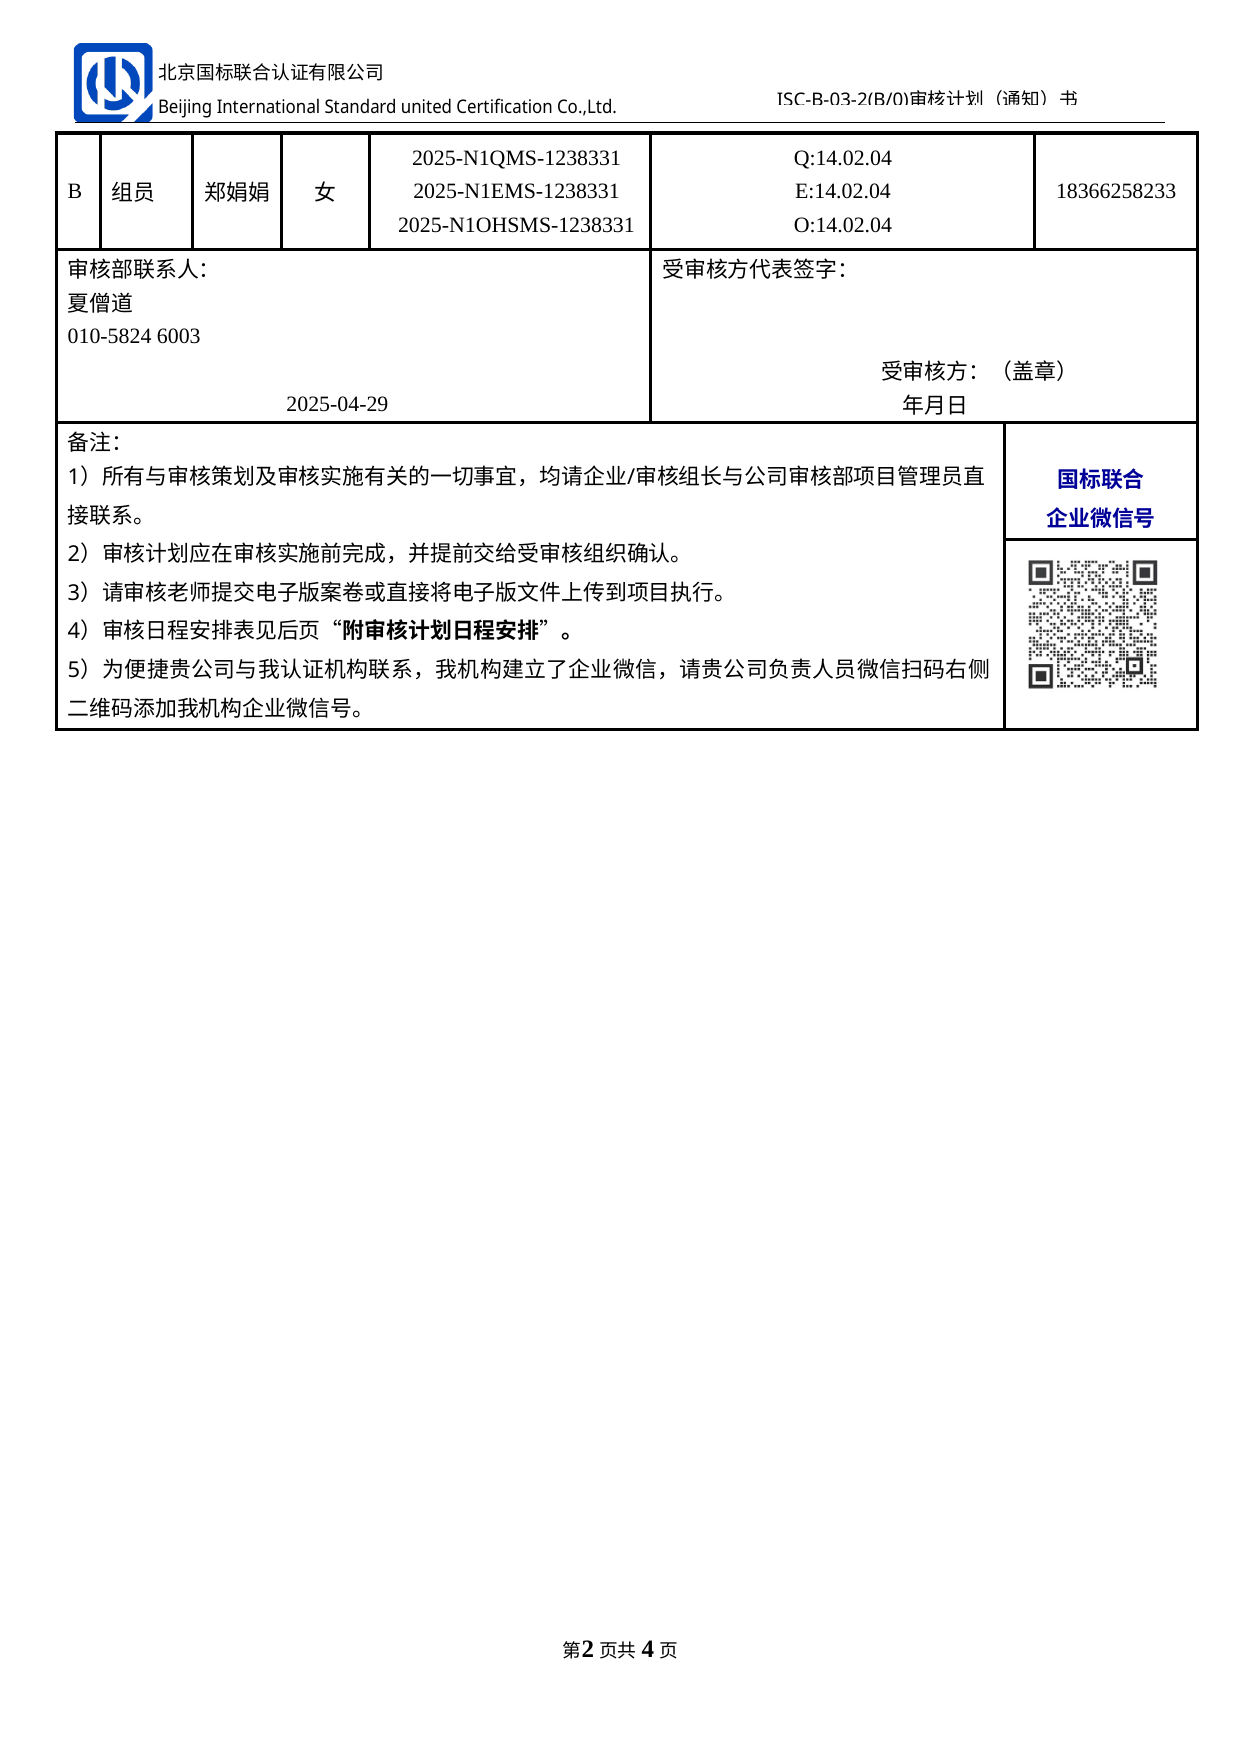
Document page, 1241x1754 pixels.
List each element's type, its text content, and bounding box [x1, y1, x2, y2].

table_cell 郑娟娟 [194, 135, 280, 248]
table_cell 备注： 1）所有与审核策划及审核实施有关的一切事宜，均请企业/审核组长与公司审核部项目管理员直接联系。 2）审核计划应在审核实施前完成，并提前交给受审核组织确认。 3）请审核老师提交电子版案卷或直接将电子版文件上传到项目执行。 4）审核日程安排表见后页“附审核计划日程安排”。 5）为便捷贵公司与我认证机构联系，我机构建立了企业微信，请贵公司负责人员微信扫码右侧二维码添加我机构企业微信号。 [58, 424, 1003, 728]
table_cell 国标联合 企业微信号 [1006, 424, 1196, 538]
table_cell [652, 135, 1033, 248]
table_cell 受审核方代表签字： 受审核方：（盖章） 年月日 [652, 251, 1196, 421]
table_cell 2025-N1QMS-1238331 2025-N1EMS-1238331 2025-N1OHSMS-1238331 [371, 135, 649, 248]
picture [73, 43, 153, 123]
picture [1020, 554, 1166, 698]
table_cell 组员 [102, 135, 191, 248]
table_cell B [58, 135, 99, 248]
table_cell [1006, 541, 1196, 728]
table_cell 审核部联系人： 夏僧道 010-5824 6003 2025-04-29 [58, 251, 649, 421]
table_cell 女 [283, 135, 368, 248]
table_cell 18366258233 [1036, 135, 1196, 248]
